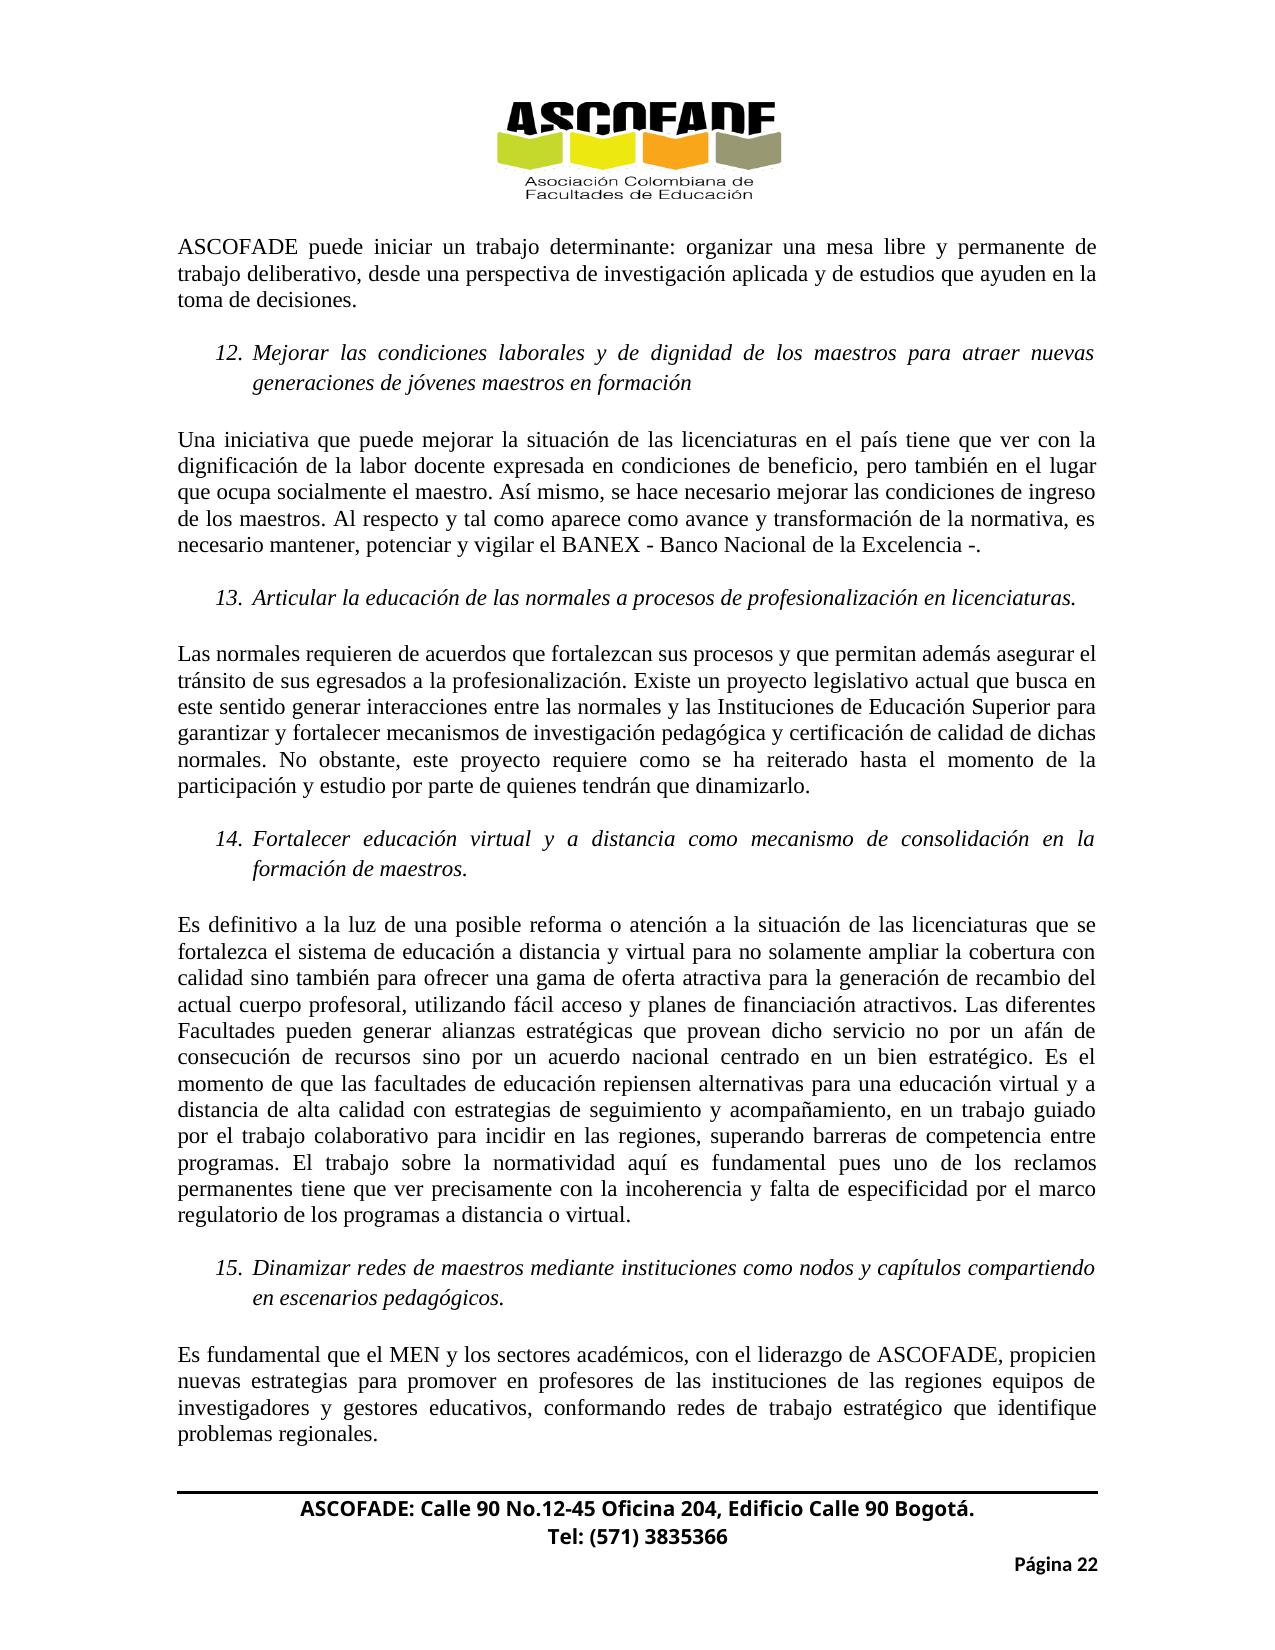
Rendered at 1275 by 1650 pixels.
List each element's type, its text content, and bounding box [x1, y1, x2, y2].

text Las normales requieren de acuerdos que fortalezcan sus procesos y que permitan además asegurar el tránsito de sus egresados a la profesionalización. Existe un proyecto legislativo actual que busca en este sentido generar interacciones entre las normales y las Instituciones de Educación Superior para garantizar y fortalecer mecanismos de investigación pedagógica y certificación de calidad de dichas normales. No obstante, este proyecto requiere como se ha reiterado hasta el momento de la participación y estudio por parte de quienes tendrán que dinamizarlo. [177, 640, 1098, 798]
text Es fundamental que el MEN y los sectores académicos, con el liderazgo de ASCOFADE, propicien nuevas estrategias para promover en profesores de las instituciones de las regiones equipos de investigadores y gestores educativos, conformando redes de trabajo estratégico que identifique problemas regionales. [177, 1341, 1098, 1446]
list Fortalecer educación virtual y a distancia como mecanismo de consolidación en la formación de maestros. [215, 825, 1098, 881]
picture [492, 102, 786, 199]
text Una iniciativa que puede mejorar la situación de las licenciaturas en el país tiene que ver con la dignificación de la labor docente expresada en condiciones de beneficio, pero también en el lugar que ocupa socialmente el maestro. Así mismo, se hace necesario mejorar las condiciones de ingreso de los maestros. Al respecto y tal como aparece como avance y transformación de la normativa, es necesario mantener, potenciar y vigilar el BANEX - Banco Nacional de la Excelencia -. [177, 426, 1098, 557]
list Dinamizar redes de maestros mediante instituciones como nodos y capítulos compartiendo en escenarios pedagógicos. [215, 1254, 1098, 1311]
list Mejorar las condiciones laborales y de dignidad de los maestros para atraer nuevas generaciones de jóvenes maestros en formación [215, 339, 1098, 395]
list Articular la educación de las normales a procesos de profesionalización en licenciaturas. [215, 584, 1098, 610]
text ASCOFADE puede iniciar un trabajo determinante: organizar una mesa libre y permanente de trabajo deliberativo, desde una perspectiva de investigación aplicada y de estudios que ayuden en la toma de decisiones. [177, 233, 1098, 312]
text Es definitivo a la luz de una posible reforma o atención a la situación de las licenciaturas que se fortalezca el sistema de educación a distancia y virtual para no solamente ampliar la cobertura con calidad sino también para ofrecer una gama de oferta atractiva para la generación de recambio del actual cuerpo profesoral, utilizando fácil acceso y planes de financiación atractivos. Las diferentes Facultades pueden generar alianzas estratégicas que provean dicho servicio no por un afán de consecución de recursos sino por un acuerdo nacional centrado en un bien estratégico. Es el momento de que las facultades de educación repiensen alternativas para una educación virtual y a distancia de alta calidad con estrategias de seguimiento y acompañamiento, en un trabajo guiado por el trabajo colaborativo para incidir en las regiones, superando barreras de competencia entre programas. El trabajo sobre la normatividad aquí es fundamental pues uno de los reclamos permanentes tiene que ver precisamente con la incoherencia y falta de especificidad por el marco regulatorio de los programas a distancia o virtual. [177, 912, 1098, 1228]
